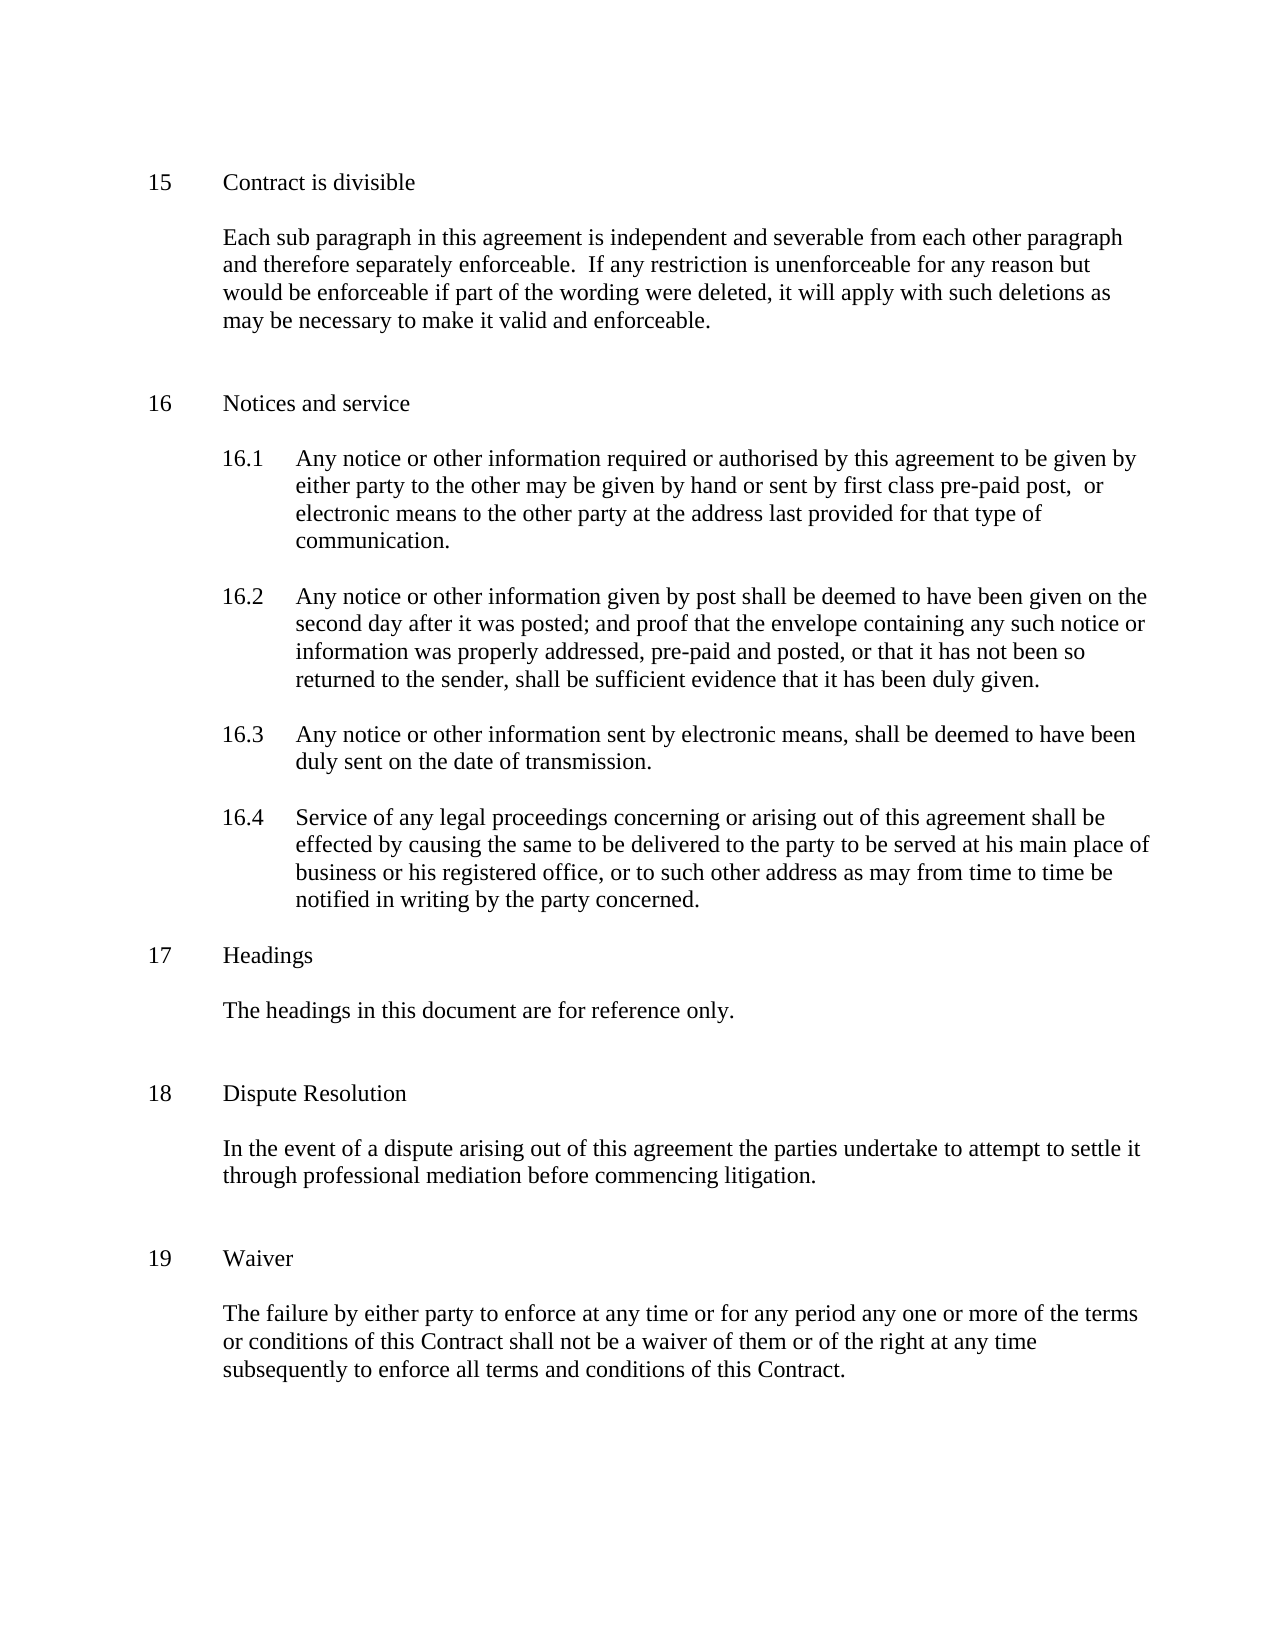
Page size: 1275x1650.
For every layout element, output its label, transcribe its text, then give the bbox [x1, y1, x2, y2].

text The failure by either party to enforce at any time or for any period any one or more of the terms or conditions of this Contract shall not be a waiver of them or of the right at any time subsequently to enforce all terms and conditions of this Contract. [223, 1299, 1157, 1382]
text In the event of a dispute arising out of this agreement the parties undertake to attempt to settle it through professional mediation before commencing litigation. [223, 1134, 1157, 1189]
list Any notice or other information required or authorised by this agreement to be given by either party to the other may be given by hand or sent by first class pre-paid post, or electronic means to the other party at the address last provided for that type of communication. [222, 444, 1157, 554]
text The headings in this document are for reference only. [223, 996, 1157, 1023]
list Waiver [148, 1244, 1157, 1272]
text Each sub paragraph in this agreement is independent and severable from each other paragraph and therefore separately enforceable. If any restriction is unenforceable for any reason but would be enforceable if part of the wording were deleted, it will apply with such deletions as may be necessary to make it valid and enforceable. [223, 223, 1157, 333]
list Any notice or other information sent by electronic means, shall be deemed to have been duly sent on the date of transmission. [222, 720, 1157, 775]
list Service of any legal proceedings concerning or arising out of this agreement shall be effected by causing the same to be delivered to the party to be served at his main place of business or his registered office, or to such other address as may from time to time be notified in writing by the party concerned. [222, 803, 1157, 913]
list Dispute Resolution [148, 1079, 1157, 1106]
list Any notice or other information given by post shall be deemed to have been given on the second day after it was posted; and proof that the envelope containing any such notice or information was properly addressed, pre-paid and posted, or that it has not been so returned to the sender, shall be sufficient evidence that it has been duly given. [222, 582, 1157, 692]
list Notices and service [148, 388, 1157, 416]
list Headings [148, 941, 1157, 968]
list Contract is divisible [148, 168, 1157, 195]
